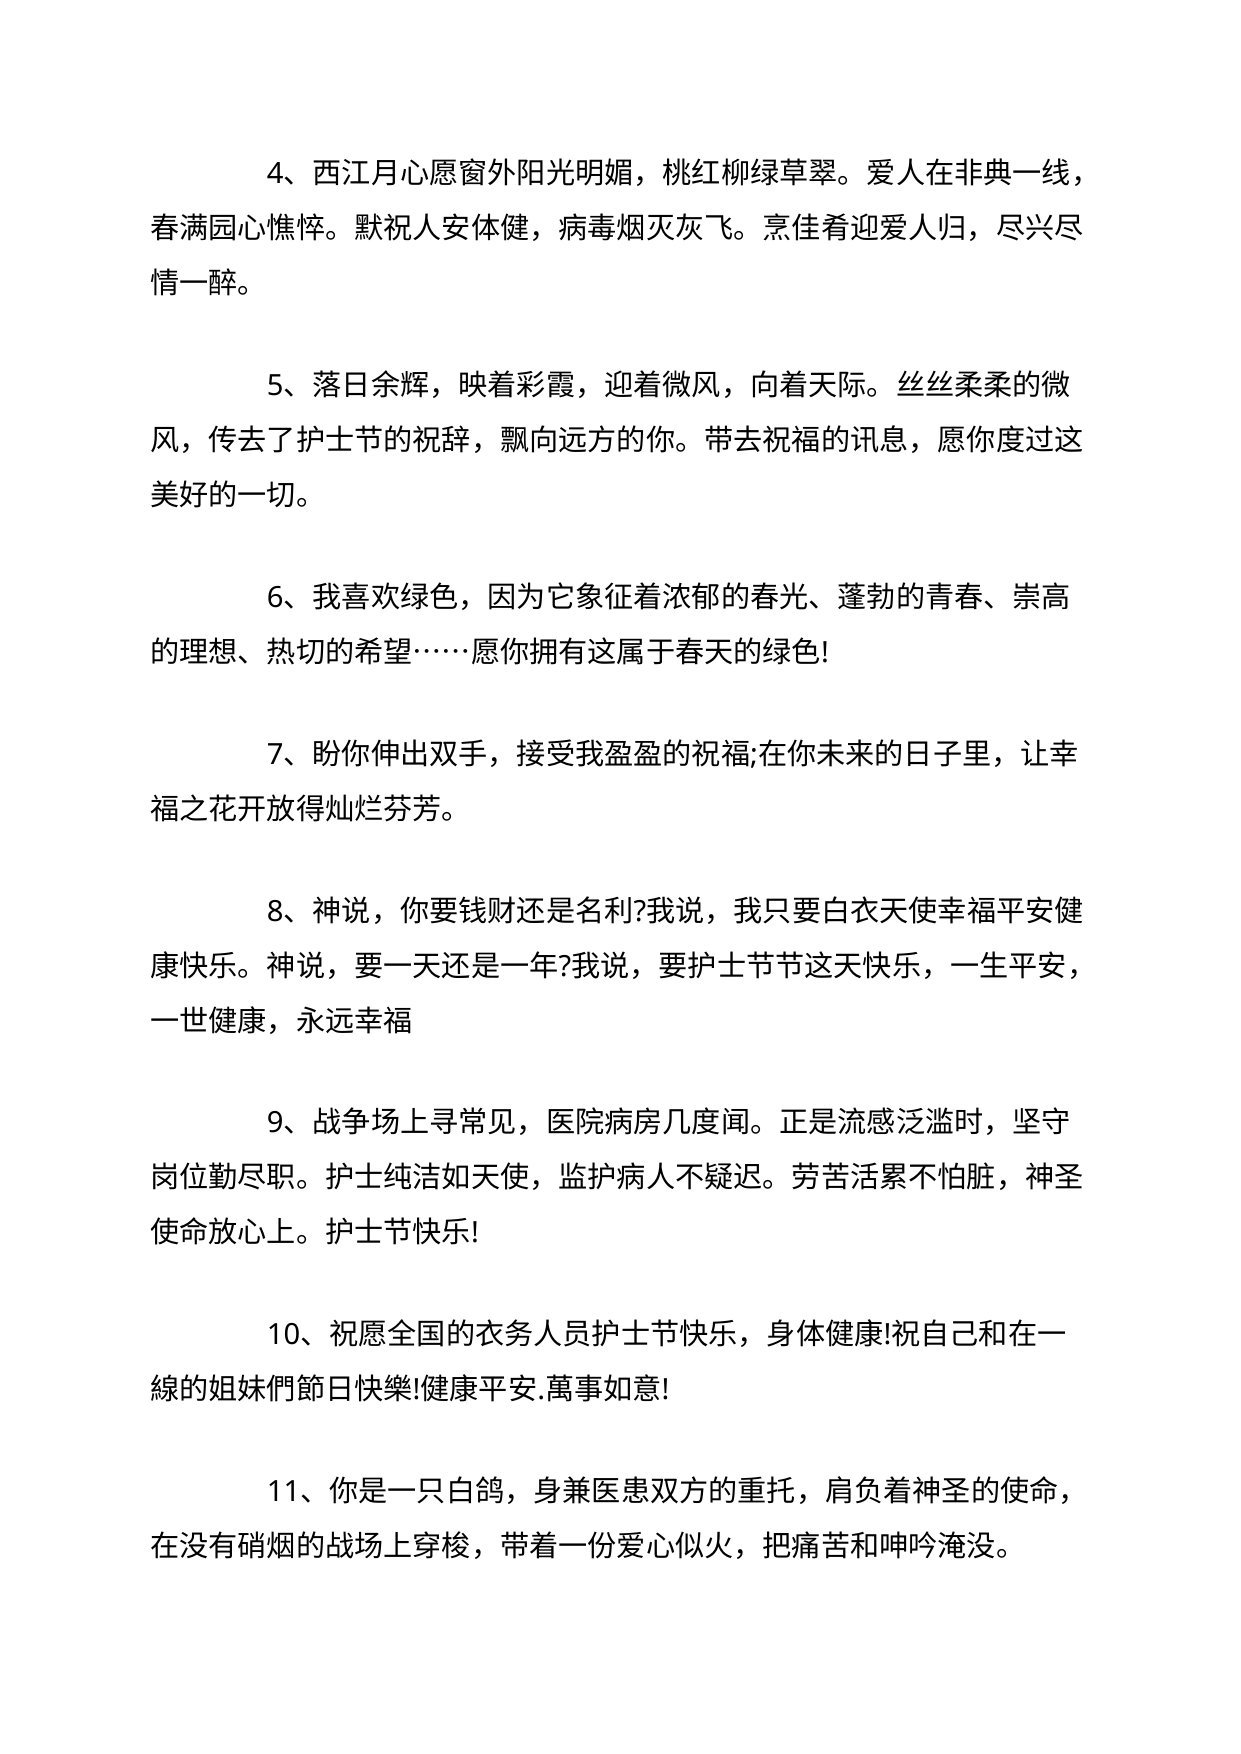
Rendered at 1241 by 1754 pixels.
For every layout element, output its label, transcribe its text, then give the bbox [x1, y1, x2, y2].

text 9、战争场上寻常见，医院病房几度闻。正是流感泛滥时，坚守岗位勤尽职。护士纯洁如天使，监护病人不疑迟。劳苦活累不怕脏，神圣使命放心上。护士节快乐! [150, 1099, 1090, 1251]
text 4、西江月心愿窗外阳光明媚，桃红柳绿草翠。爱人在非典一线，春满园心憔悴。默祝人安体健，病毒烟灭灰飞。烹佳肴迎爱人归，尽兴尽情一醉。 [150, 150, 1090, 302]
text 5、落日余辉，映着彩霞，迎着微风，向着天际。丝丝柔柔的微风，传去了护士节的祝辞，飘向远方的你。带去祝福的讯息，愿你度过这美好的一切。 [150, 362, 1090, 514]
text 6、我喜欢绿色，因为它象征着浓郁的春光、蓬勃的青春、崇高的理想、热切的希望……愿你拥有这属于春天的绿色! [150, 573, 1090, 671]
text 7、盼你伸出双手，接受我盈盈的祝福;在你未来的日子里，让幸福之花开放得灿烂芬芳。 [150, 730, 1090, 828]
text 11、你是一只白鸽，身兼医患双方的重托，肩负着神圣的使命，在没有硝烟的战场上穿梭，带着一份爱心似火，把痛苦和呻吟淹没。 [150, 1468, 1090, 1565]
text 10、祝愿全国的衣务人员护士节快乐，身体健康!祝自己和在一線的姐妹們節日快樂!健康平安.萬事如意! [150, 1311, 1090, 1408]
text 8、神说，你要钱财还是名利?我说，我只要白衣天使幸福平安健康快乐。神说，要一天还是一年?我说，要护士节节这天快乐，一生平安，一世健康，永远幸福 [150, 887, 1090, 1039]
